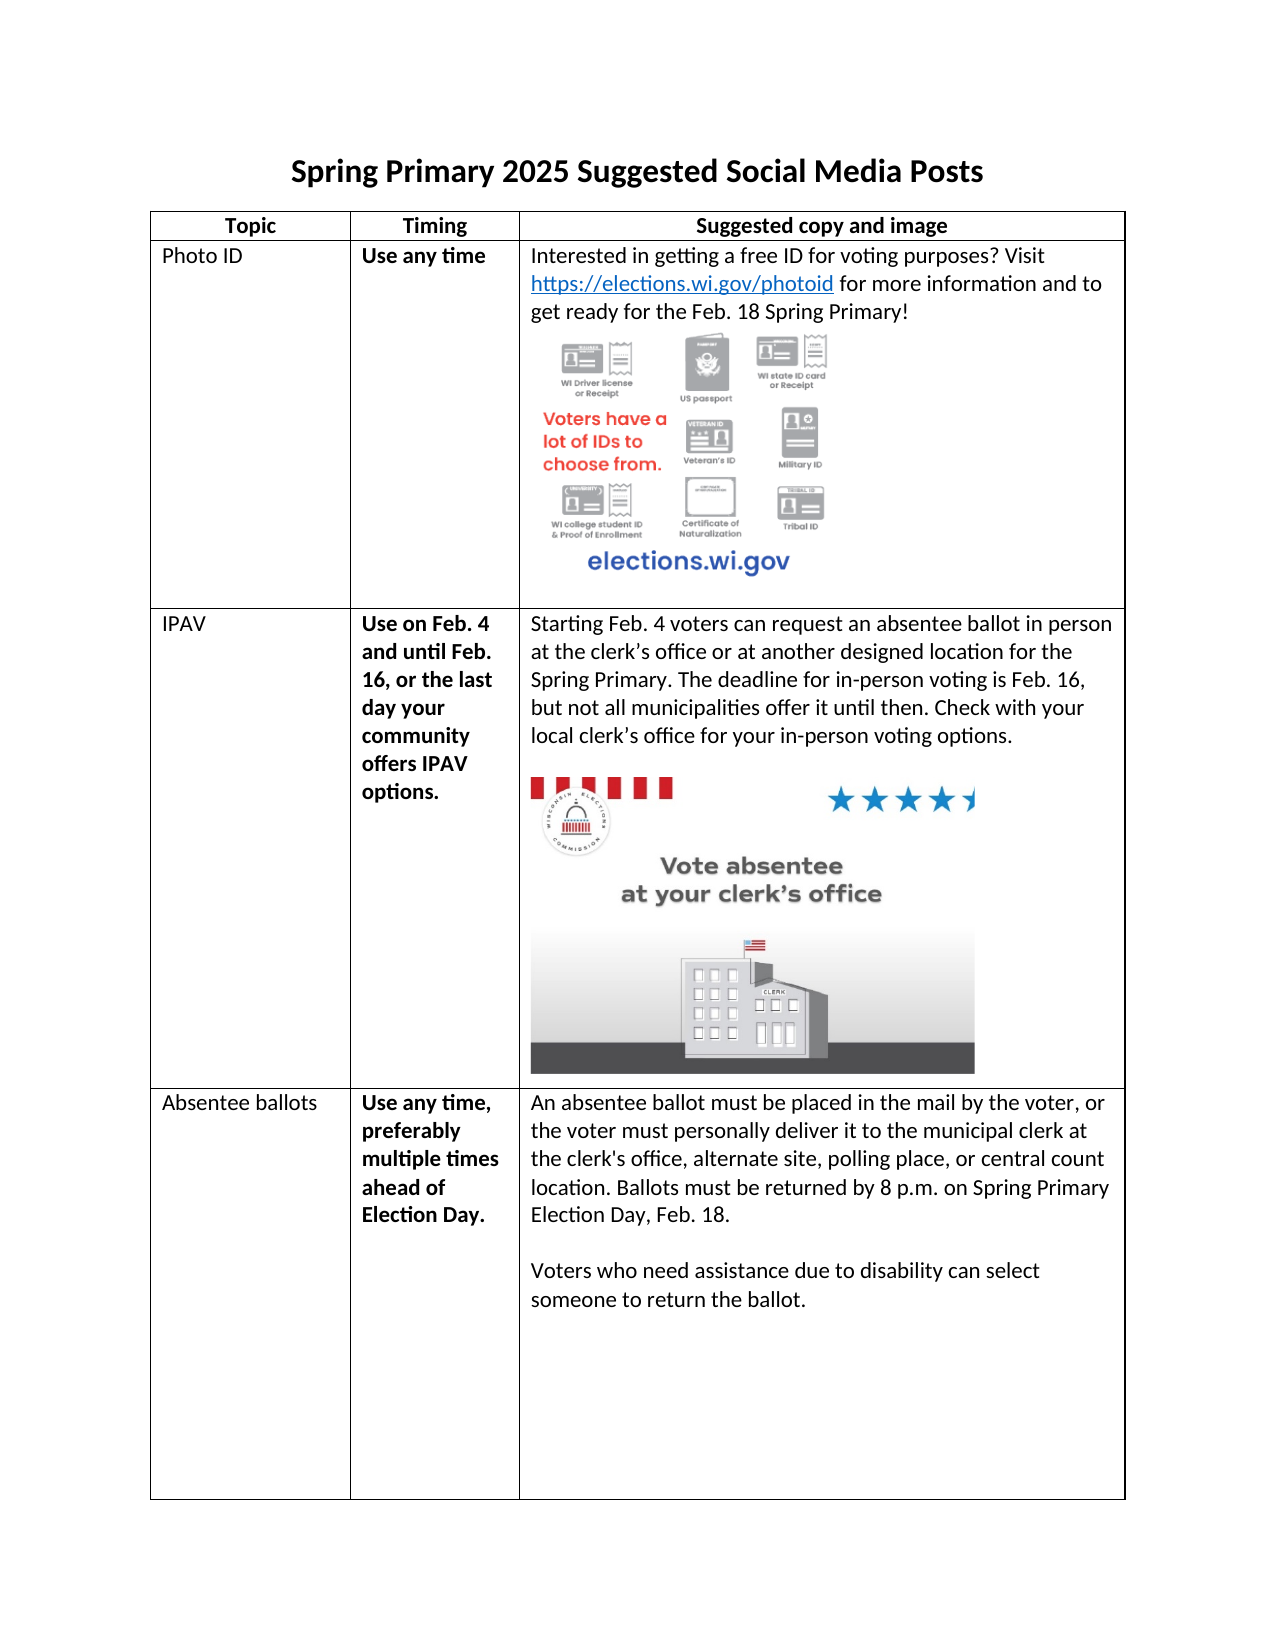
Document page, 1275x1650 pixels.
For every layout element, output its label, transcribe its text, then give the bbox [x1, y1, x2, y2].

table_cell Interested in getting a free ID for voting purposes? Visit https://elections.wi.gov/photoid for more information and to get ready for the Feb. 18 Spring Primary! [520, 241, 1124, 608]
table_header Topic [151, 212, 350, 240]
picture [530, 324, 840, 580]
table_header Timing [351, 212, 519, 240]
text Spring Primary 2025 Suggested Social Media Posts [150, 150, 1125, 191]
table_cell Starting Feb. 4 voters can request an absentee ballot in person at the clerk’s office or at another designed location for the Spring Primary. The deadline for in-person voting is Feb. 16, but not all municipalities offer it until then. Check with your local clerk’s office for your in-person voting options. [520, 609, 1124, 1087]
table_header Suggested copy and image [520, 212, 1124, 240]
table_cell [351, 1089, 519, 1499]
table_cell IPAV [151, 609, 350, 1087]
table_cell Photo ID [151, 241, 350, 608]
table_cell Use any time [351, 241, 519, 608]
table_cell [520, 1089, 1124, 1499]
picture [530, 777, 975, 1074]
table_cell Absentee ballots [151, 1089, 350, 1499]
table_cell Use on Feb. 4 and until Feb. 16, or the last day your community offers IPAV options. [351, 609, 519, 1087]
